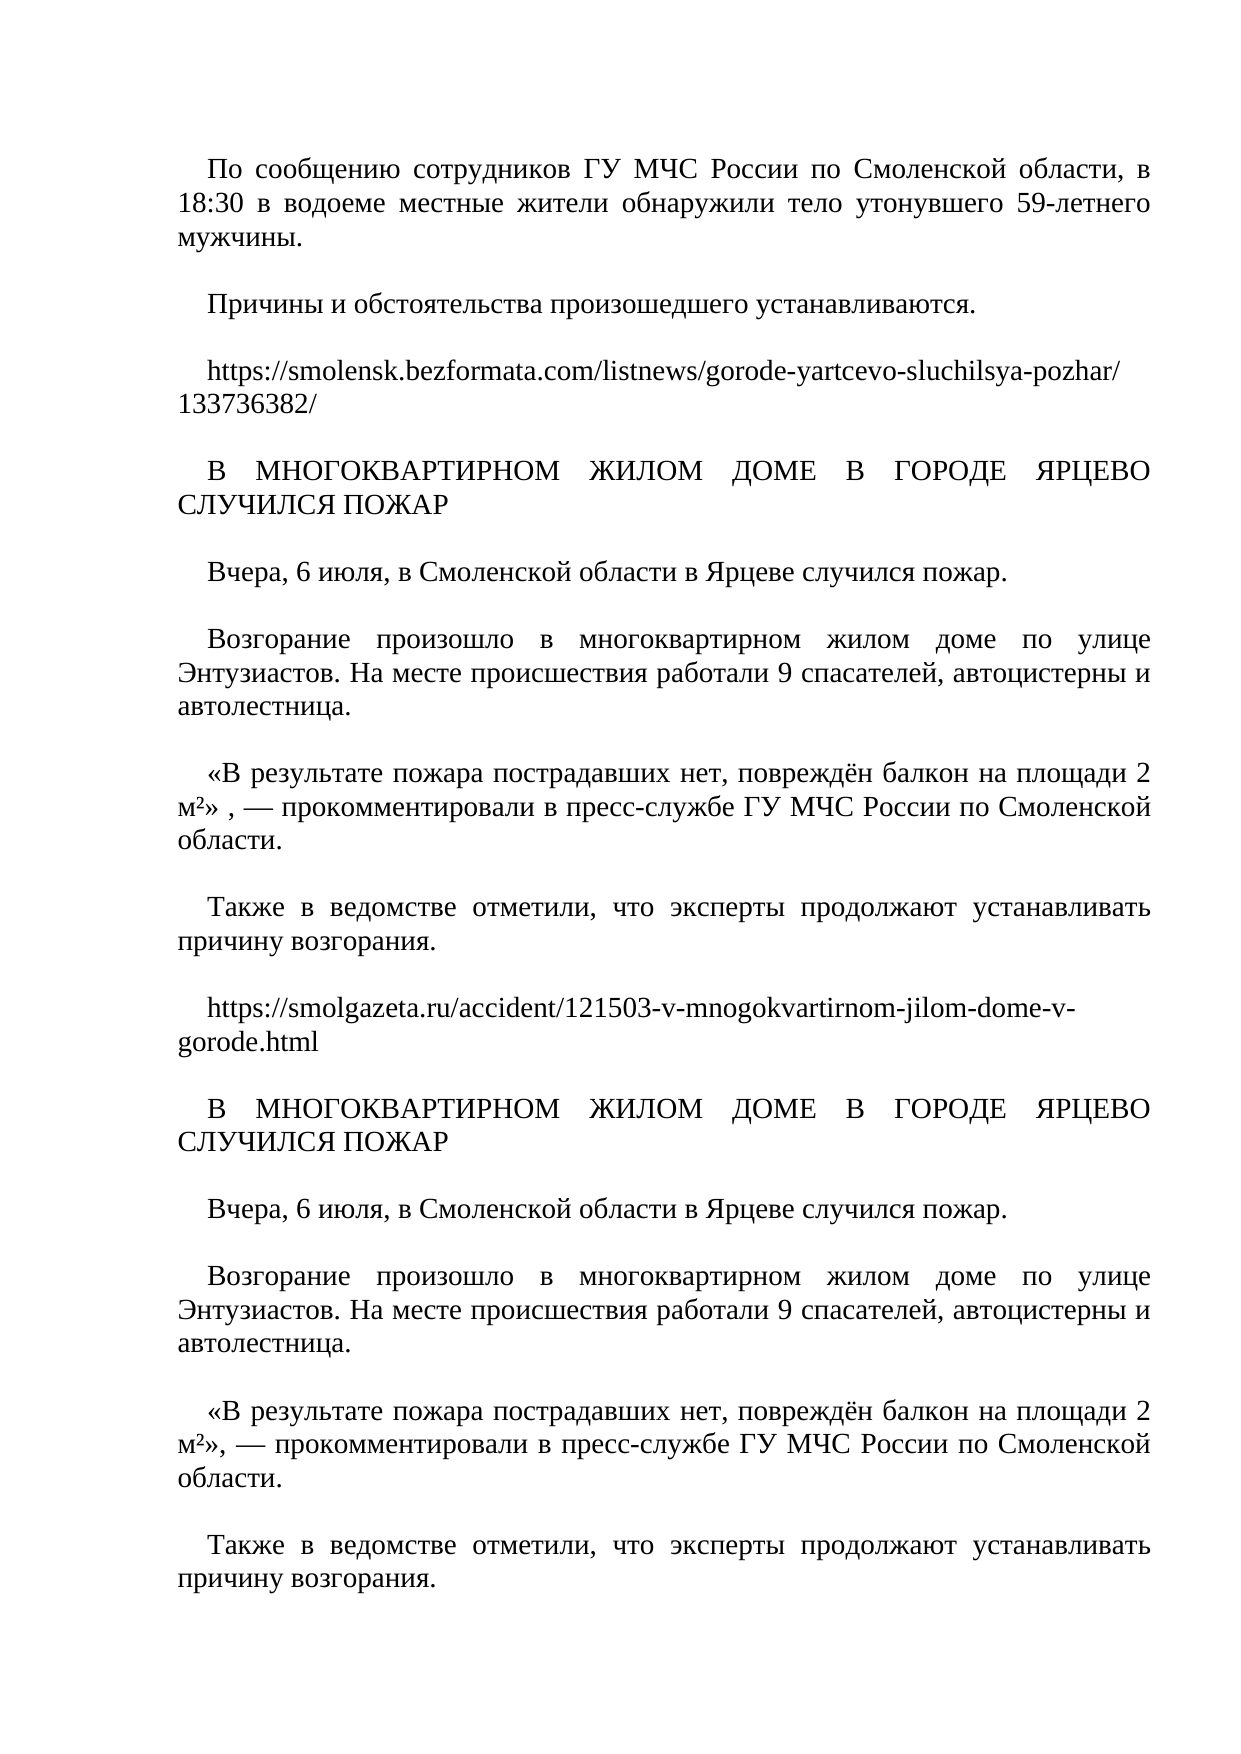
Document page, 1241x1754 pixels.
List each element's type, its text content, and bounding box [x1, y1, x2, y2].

text Возгорание произошло в многоквартирном жилом доме по улице Энтузиастов. На месте происшествия работали 9 спасателей, автоцистерны и автолестница. [177, 1258, 1152, 1359]
text В МНОГОКВАРТИРНОМ ЖИЛОМ ДОМЕ В ГОРОДЕ ЯРЦЕВО СЛУЧИЛСЯ ПОЖАР [177, 1091, 1152, 1158]
text Также в ведомстве отметили, что эксперты продолжают устанавливать причину возгорания. [177, 1527, 1152, 1594]
text https://smolensk.bezformata.com/listnews/gorode-yartcevo-sluchilsya-pozhar/133736382/ [177, 353, 1152, 420]
text По сообщению сотрудников ГУ МЧС России по Смоленской области, в 18:30 в водоеме местные жители обнаружили тело утонувшего 59-летнего мужчины. [177, 152, 1152, 252]
text «В результате пожара пострадавших нет, повреждён балкон на площади 2 м²», — прокомментировали в пресс-службе ГУ МЧС России по Смоленской области. [177, 1393, 1152, 1493]
text Вчера, 6 июля, в Смоленской области в Ярцеве случился пожар. [177, 554, 1152, 588]
text Возгорание произошло в многоквартирном жилом доме по улице Энтузиастов. На месте происшествия работали 9 спасателей, автоцистерны и автолестница. [177, 621, 1152, 722]
text https://smolgazeta.ru/accident/121503-v-mnogokvartirnom-jilom-dome-v-gorode.html [177, 990, 1152, 1057]
text Причины и обстоятельства произошедшего устанавливаются. [177, 286, 1152, 319]
text Вчера, 6 июля, в Смоленской области в Ярцеве случился пожар. [177, 1191, 1152, 1225]
text Также в ведомстве отметили, что эксперты продолжают устанавливать причину возгорания. [177, 889, 1152, 957]
text «В результате пожара пострадавших нет, повреждён балкон на площади 2 м²» , — прокомментировали в пресс-службе ГУ МЧС России по Смоленской области. [177, 755, 1152, 856]
text В МНОГОКВАРТИРНОМ ЖИЛОМ ДОМЕ В ГОРОДЕ ЯРЦЕВО СЛУЧИЛСЯ ПОЖАР [177, 453, 1152, 521]
